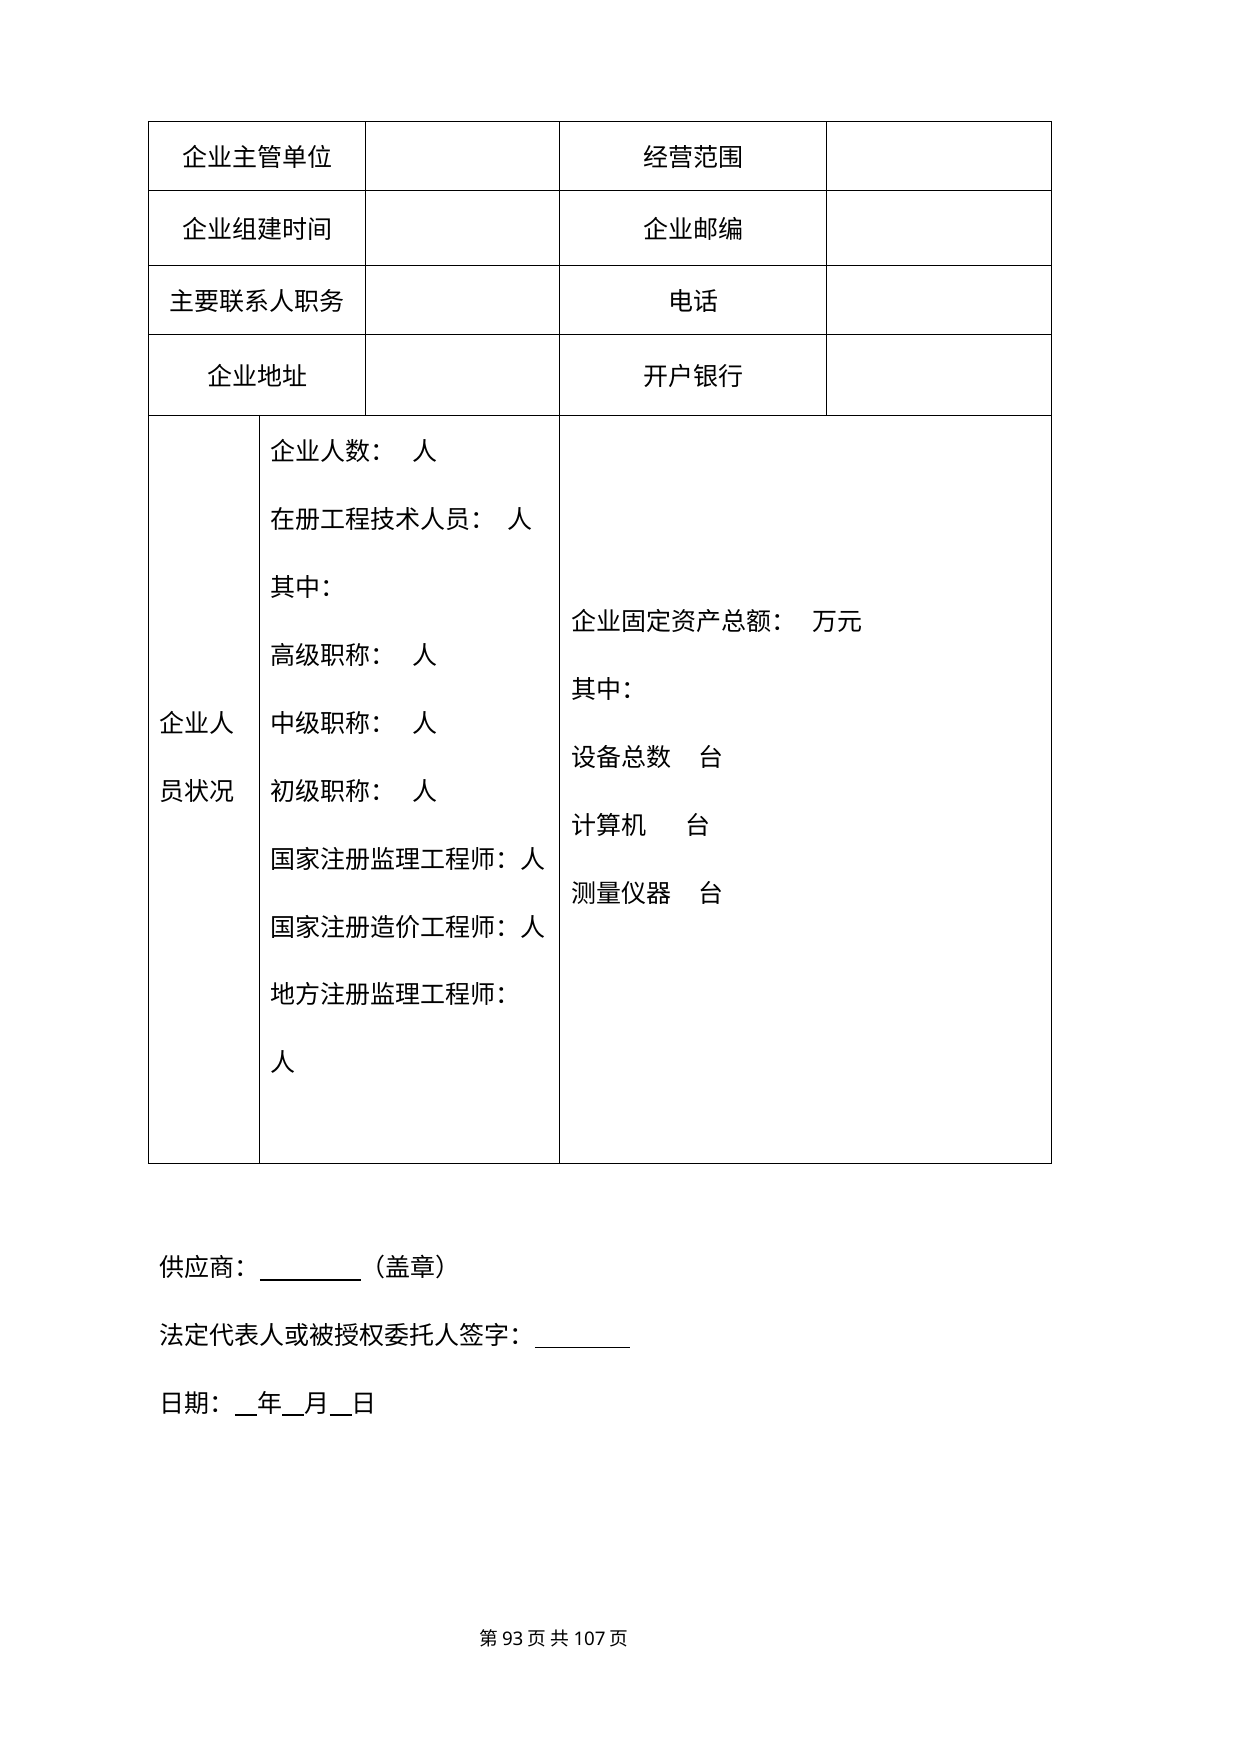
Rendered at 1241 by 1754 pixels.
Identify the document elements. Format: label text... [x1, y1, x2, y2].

table_cell 主要联系人职务 [149, 266, 365, 333]
table_cell 电话 [560, 266, 826, 333]
table_cell 企业地址 [149, 335, 365, 415]
text 法定代表人或被授权委托人签字： [159, 1300, 1098, 1368]
table_cell 企业邮编 [560, 191, 826, 264]
table_cell [827, 335, 1051, 415]
text 日期： 年 月 日 [159, 1368, 1098, 1436]
table_cell 企业人数： 人 在册工程技术人员： 人 其中： 高级职称： 人 中级职称： 人 初级职称： 人 国家注册监理工程师：人 国家注册造价工程师：人 地方注册监理工程师： 人 [260, 416, 559, 1163]
table_cell 经营范围 [560, 122, 826, 190]
table_cell [366, 122, 559, 190]
table_cell 企业主管单位 [149, 122, 365, 190]
table_cell 企业固定资产总额： 万元 其中： 设备总数 台 计算机 台 测量仪器 台 [560, 416, 1051, 1163]
table_cell [827, 191, 1051, 264]
table_cell [366, 266, 559, 333]
table_cell [827, 122, 1051, 190]
text 供应商： （盖章） [159, 1232, 1098, 1300]
table_cell [366, 191, 559, 264]
table_cell 开户银行 [560, 335, 826, 415]
table_cell [366, 335, 559, 415]
table_cell 企业组建时间 [149, 191, 365, 264]
table_cell [827, 266, 1051, 333]
table_cell 企业人 员状况 [149, 416, 259, 1163]
